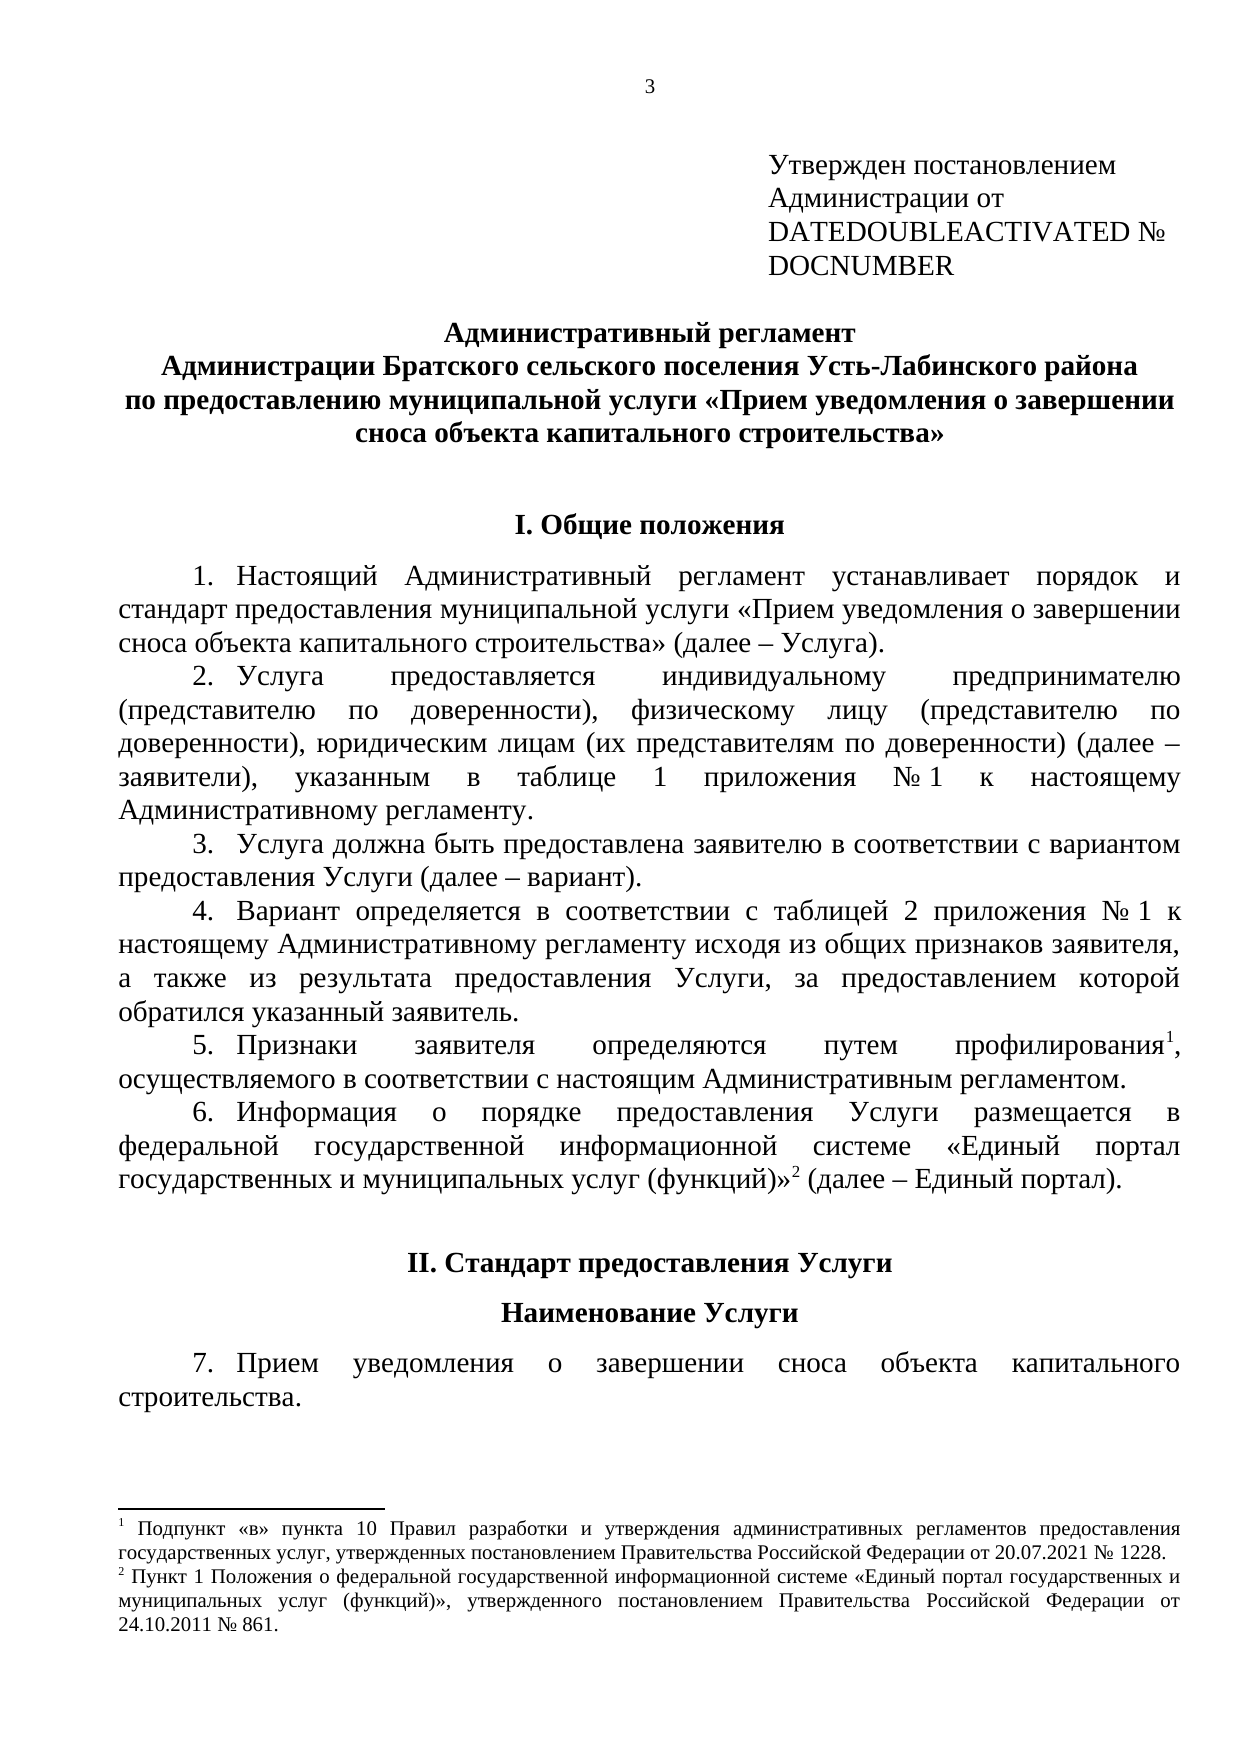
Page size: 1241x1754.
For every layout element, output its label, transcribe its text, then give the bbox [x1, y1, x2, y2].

list Настоящий Административный регламент устанавливает порядок и стандарт предоставления муниципальной услуги «Прием уведомления о завершении сноса объекта капитального строительства» (далее – Услуга). [118, 558, 1181, 658]
list Признаки заявителя определяются путем профилирования, осуществляемого в соответствии с настоящим Административным регламентом. [118, 1027, 1181, 1094]
list Информация о порядке предоставления Услуги размещается в федеральной государственной информационной системе «Единый портал государственных и муниципальных услуг (функций)» (далее – Единый портал). [118, 1094, 1181, 1195]
list Услуга предоставляется индивидуальному предпринимателю (представителю по доверенности), физическому лицу (представителю по доверенности), юридическим лицам (их представителям по доверенности) (далее – заявители), указанным в таблице 1 приложения № 1 к настоящему Административному регламенту. [118, 658, 1181, 826]
list Услуга должна быть предоставлена заявителю в соответствии с вариантом предоставления Услуги (далее – вариант). [118, 826, 1181, 893]
text Наименование Услуги [118, 1295, 1181, 1329]
text II. Стандарт предоставления Услуги [118, 1245, 1181, 1278]
text I. Общие положения [118, 507, 1181, 541]
text Администрации Братского сельского поселения Усть-Лабинского района по предоставлению муниципальной услуги «Прием уведомления о завершении сноса объекта капитального строительства» [118, 348, 1181, 449]
list Вариант определяется в соответствии с таблицей 2 приложения № 1 к настоящему Административному регламенту исходя из общих признаков заявителя, а также из результата предоставления Услуги, за предоставлением которой обратился указанный заявитель. [118, 893, 1181, 1027]
text Утвержден постановлением Администрации от DATEDOUBLEACTIVATED № DOCNUMBER [768, 147, 1181, 281]
text Административный регламент [118, 315, 1181, 348]
list Прием уведомления о завершении сноса объекта капитального строительства. [118, 1345, 1181, 1412]
